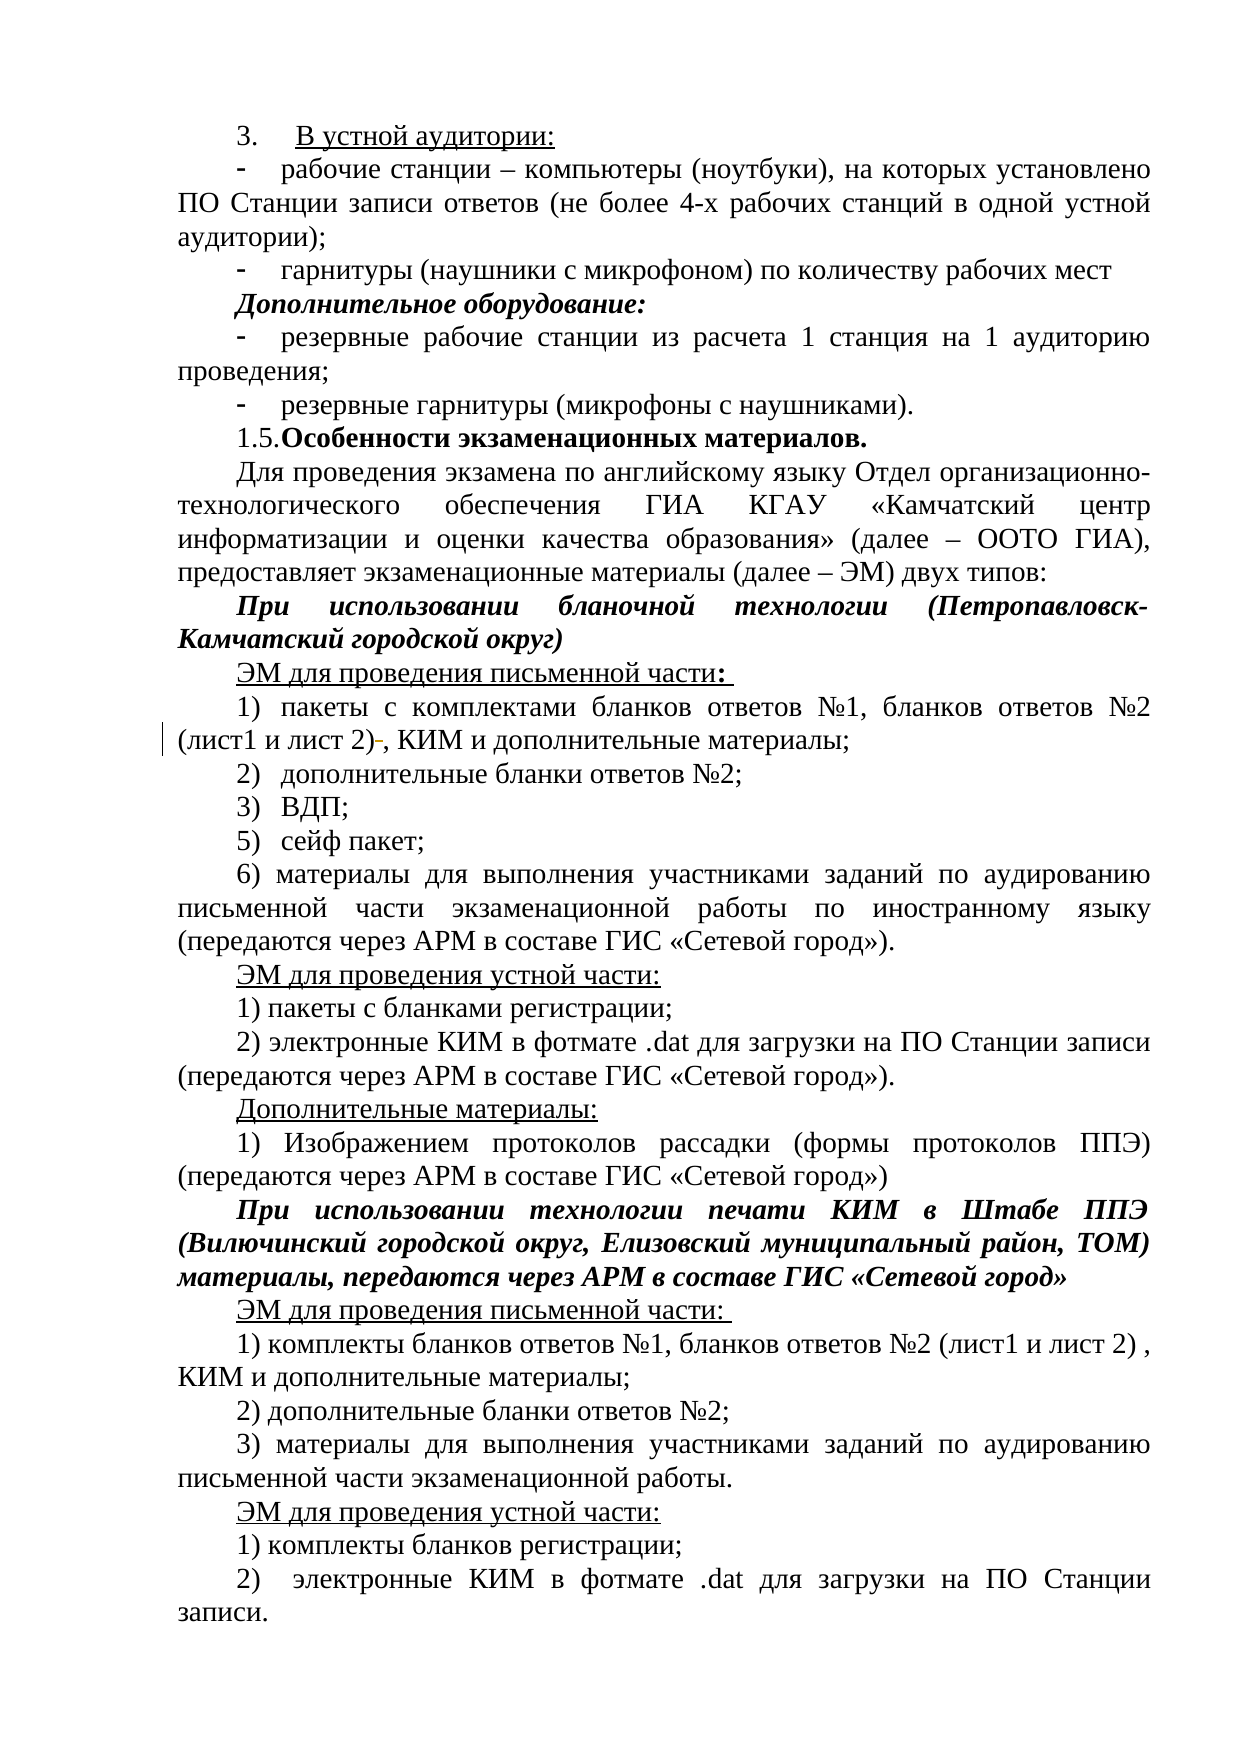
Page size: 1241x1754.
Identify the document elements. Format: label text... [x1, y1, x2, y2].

list резервные рабочие станции из расчета 1 станция на 1 аудиторию проведения; [177, 319, 1152, 387]
text Для проведения экзамена по английскому языку Отдел организационно-технологического обеспечения ГИА КГАУ «Камчатский центр информатизации и оценки качества образования» (далее – ООТО ГИА), предоставляет экзаменационные материалы (далее – ЭМ) двух типов: [177, 454, 1152, 588]
list гарнитуры (наушники с микрофоном) по количеству рабочих мест [177, 252, 1152, 286]
text 6) материалы для выполнения участниками заданий по аудированию письменной части экзаменационной работы по иностранному языку (передаются через АРМ в составе ГИС «Сетевой город»). [177, 856, 1152, 957]
text При использовании технологии печати КИМ в Штабе ППЭ (Вилючинский городской округ, Елизовский муниципальный район, ТОМ) материалы, передаются через АРМ в составе ГИС «Сетевой город» ЭМ для проведения письменной части: [177, 1192, 1152, 1326]
text 3) материалы для выполнения участниками заданий по аудированию письменной части экзаменационной работы. [177, 1427, 1152, 1494]
text 5) сейф пакет; [177, 823, 1152, 856]
text 2) дополнительные бланки ответов №2; [177, 1393, 1152, 1427]
text 1) пакеты с комплектами бланков ответов №1, бланков ответов №2 (лист1 и лист 2), КИМ и дополнительные материалы; [177, 689, 1152, 756]
text При использовании бланочной технологии (Петропавловск-Камчатский городской округ) [177, 588, 1152, 655]
text ЭМ для проведения письменной части: [177, 655, 1152, 689]
text 1) комплекты бланков регистрации; [177, 1527, 1152, 1561]
text Дополнительные материалы: [177, 1091, 1152, 1125]
list рабочие станции – компьютеры (ноутбуки), на которых установлено ПО Станции записи ответов (не более 4-х рабочих станций в одной устной аудитории); [177, 152, 1152, 252]
text 1) Изображением протоколов рассадки (формы протоколов ППЭ) (передаются через АРМ в составе ГИС «Сетевой город») [177, 1125, 1152, 1192]
text 3) ВДП; [177, 789, 1152, 823]
text 2) электронные КИМ в фотмате .dat для загрузки на ПО Станции записи. [177, 1561, 1152, 1628]
text 2) дополнительные бланки ответов №2; [177, 756, 1152, 789]
text Дополнительное оборудование: [177, 286, 1152, 319]
list резервные гарнитуры (микрофоны с наушниками). [177, 387, 1152, 420]
list Особенности экзаменационных материалов. [177, 420, 1152, 454]
text 1) комплекты бланков ответов №1, бланков ответов №2 (лист1 и лист 2) , КИМ и дополнительные материалы; [177, 1326, 1152, 1393]
text 1) пакеты с бланками регистрации; [177, 991, 1152, 1024]
text ЭМ для проведения устной части: [177, 957, 1152, 991]
list ЭМ для проведения устной части: [236, 1494, 1152, 1527]
list В устной аудитории: [177, 118, 1152, 152]
text 2) электронные КИМ в фотмате .dat для загрузки на ПО Станции записи (передаются через АРМ в составе ГИС «Сетевой город»). [177, 1024, 1152, 1091]
